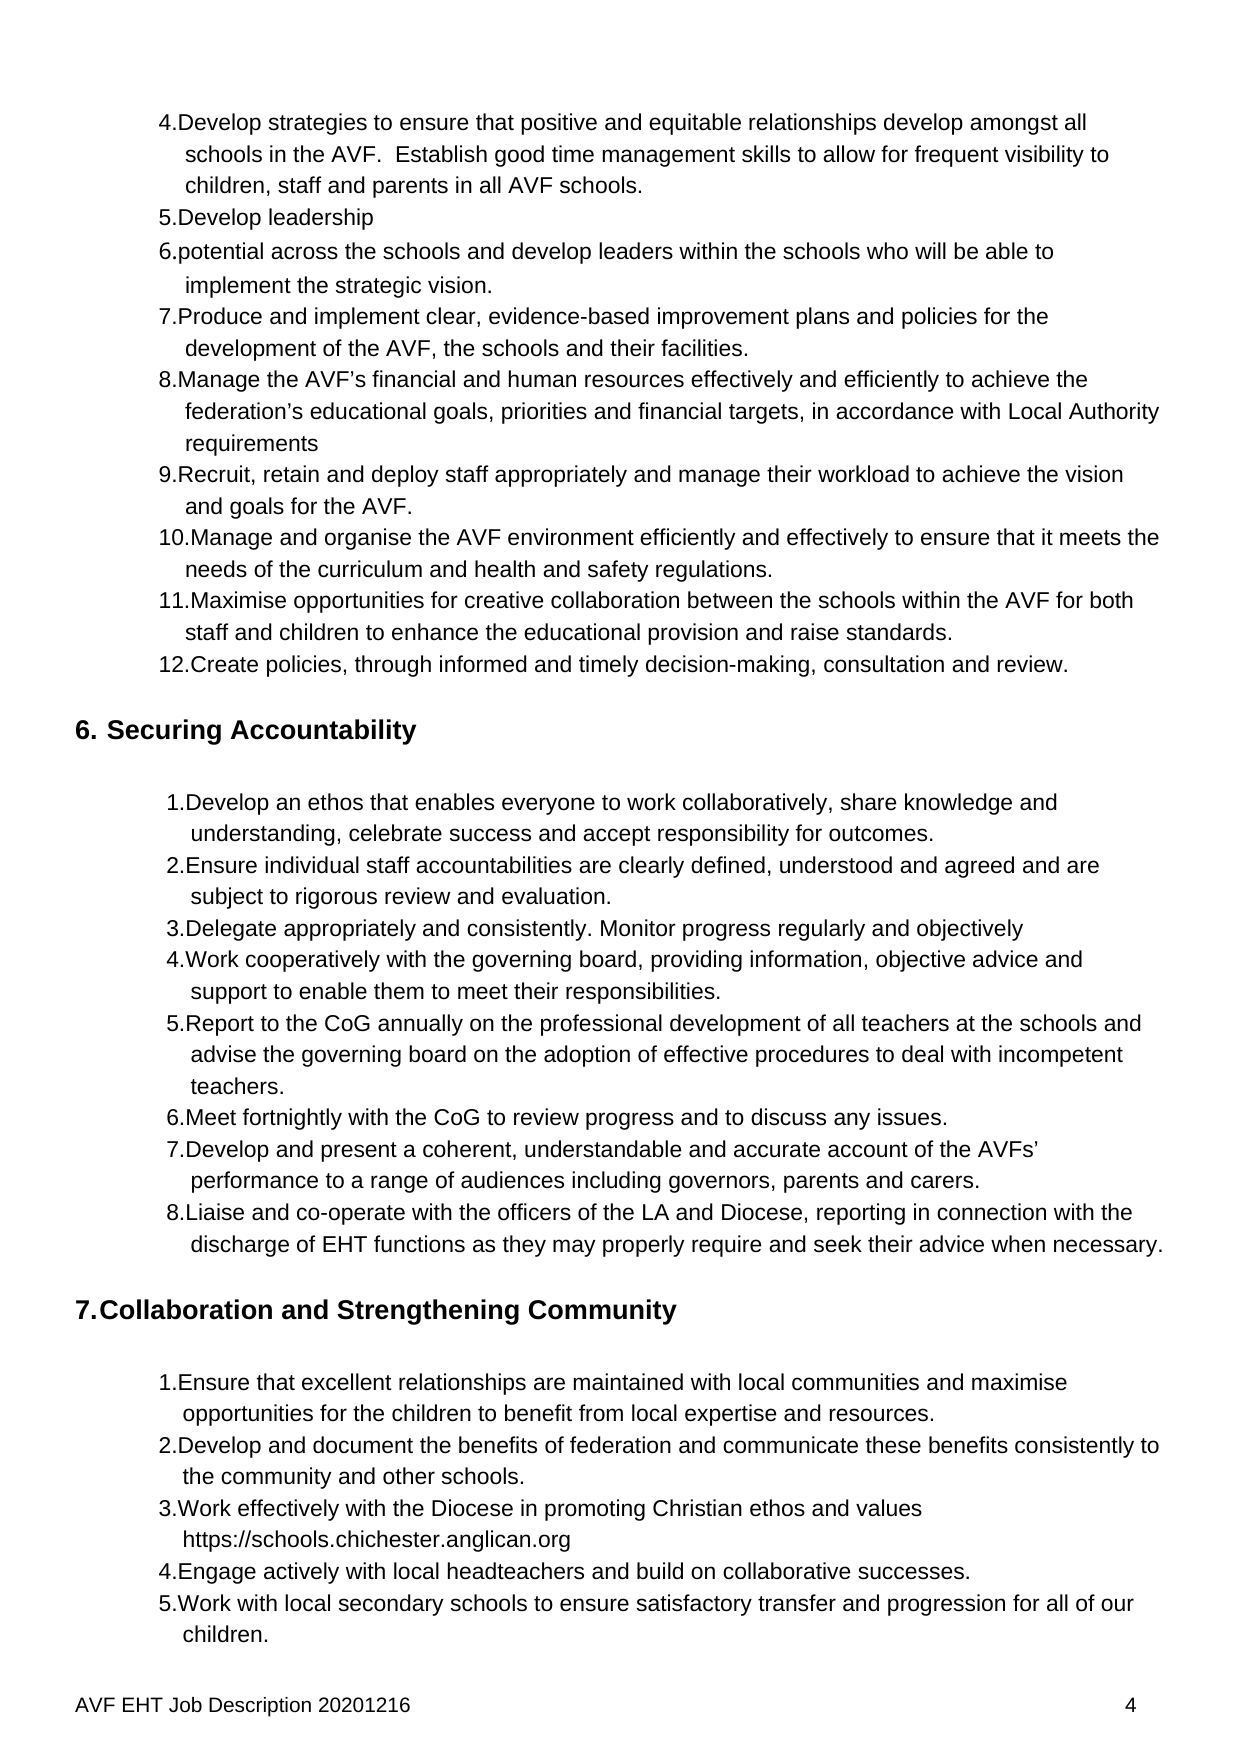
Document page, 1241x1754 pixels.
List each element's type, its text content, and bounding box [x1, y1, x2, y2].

list Develop an ethos that enables everyone to work collaboratively, share knowledge and understanding, celebrate success and accept responsibility for outcomes. [166, 789, 1165, 847]
list Liaise and co-operate with the officers of the LA and Diocese, reporting in connection with the discharge of EHT functions as they may properly require and seek their advice when necessary. [166, 1199, 1165, 1257]
list Work with local secondary schools to ensure satisfactory transfer and progression for all of our children. [158, 1589, 1165, 1647]
list Ensure that excellent relationships are maintained with local communities and maximise opportunities for the children to benefit from local expertise and resources. [158, 1369, 1165, 1427]
list potential across the schools and develop leaders within the schools who will be able to implement the strategic vision. [158, 235, 1165, 298]
list Produce and implement clear, evidence-based improvement plans and policies for the development of the AVF, the schools and their facilities. [158, 303, 1165, 361]
list Manage and organise the AVF environment efficiently and effectively to ensure that it meets the needs of the curriculum and health and safety regulations. [158, 524, 1165, 582]
list Work cooperatively with the governing board, providing information, objective advice and support to enable them to meet their responsibilities. [166, 946, 1165, 1004]
list Develop and document the benefits of federation and communicate these benefits consistently to the community and other schools. [158, 1432, 1165, 1490]
list Develop leadership [158, 204, 1165, 230]
list Meet fortnightly with the CoG to review progress and to discuss any issues. [166, 1104, 1165, 1131]
list Ensure individual staff accountabilities are clearly defined, understood and agreed and are subject to rigorous review and evaluation. [166, 852, 1165, 910]
list Engage actively with local headteachers and build on collaborative successes. [158, 1558, 1165, 1584]
list Develop and present a coherent, understandable and accurate account of the AVFs’ performance to a range of audiences including governors, parents and carers. [166, 1136, 1165, 1194]
list Maximise opportunities for creative collaboration between the schools within the AVF for both staff and children to enhance the educational provision and raise standards. [158, 587, 1165, 645]
list Securing Accountability [75, 714, 1165, 745]
list Report to the CoG annually on the professional development of all teachers at the schools and advise the governing board on the adoption of effective procedures to deal with incompetent teachers. [166, 1009, 1165, 1099]
list Develop strategies to ensure that positive and equitable relationships develop amongst all schools in the AVF. Establish good time management skills to allow for frequent visibility to children, staff and parents in all AVF schools. [158, 109, 1165, 198]
list Manage the AVF’s financial and human resources effectively and efficiently to achieve the federation’s educational goals, priorities and financial targets, in accordance with Local Authority requirements [158, 366, 1165, 456]
list Delegate appropriately and consistently. Monitor progress regularly and objectively [166, 915, 1165, 941]
list Work effectively with the Diocese in promoting Christian ethos and values https://schools.chichester.anglican.org [158, 1495, 1165, 1553]
list Collaboration and Strengthening Community [75, 1294, 1165, 1325]
list Create policies, through informed and timely decision-making, consultation and review. [158, 651, 1165, 677]
list Recruit, retain and deploy staff appropriately and manage their workload to achieve the vision and goals for the AVF. [158, 461, 1165, 519]
